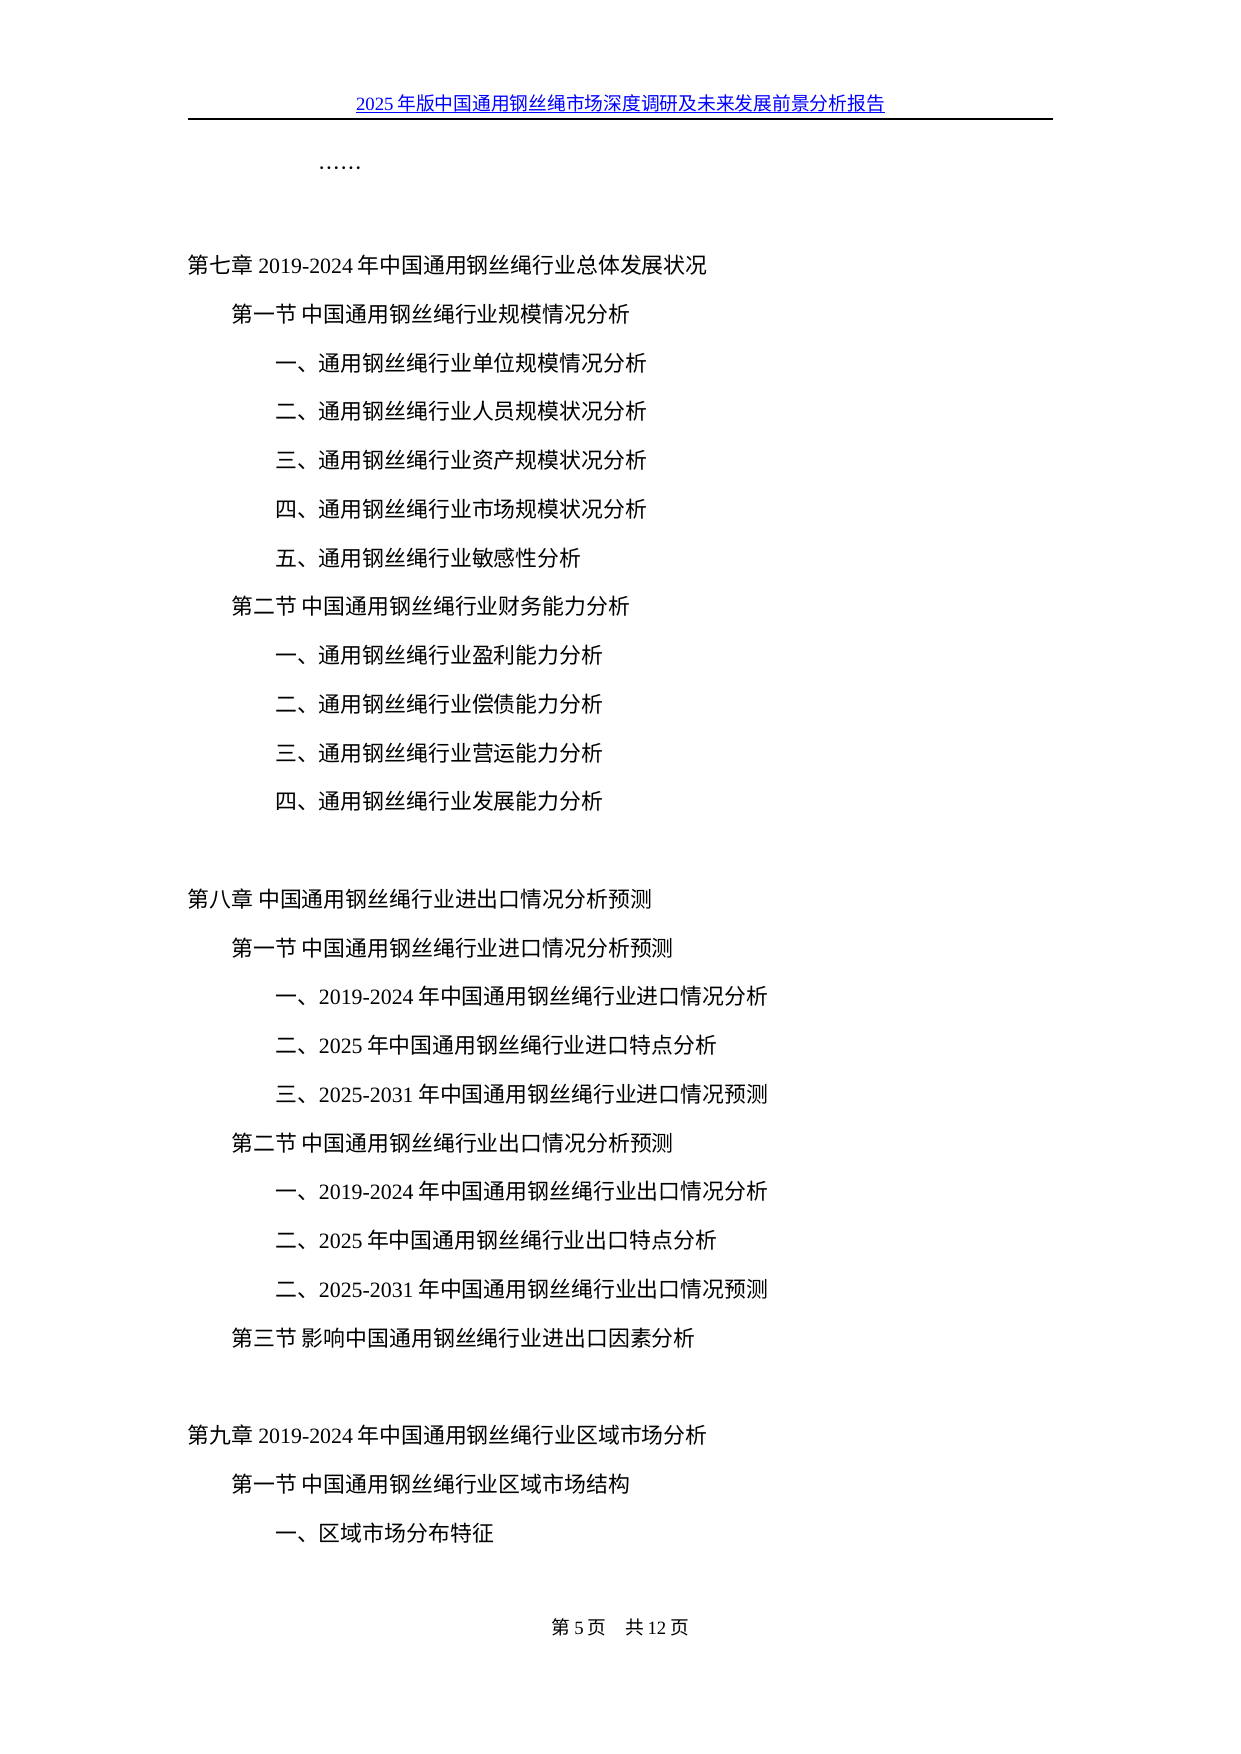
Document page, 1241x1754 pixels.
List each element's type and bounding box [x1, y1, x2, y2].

text [187, 150, 1053, 1548]
